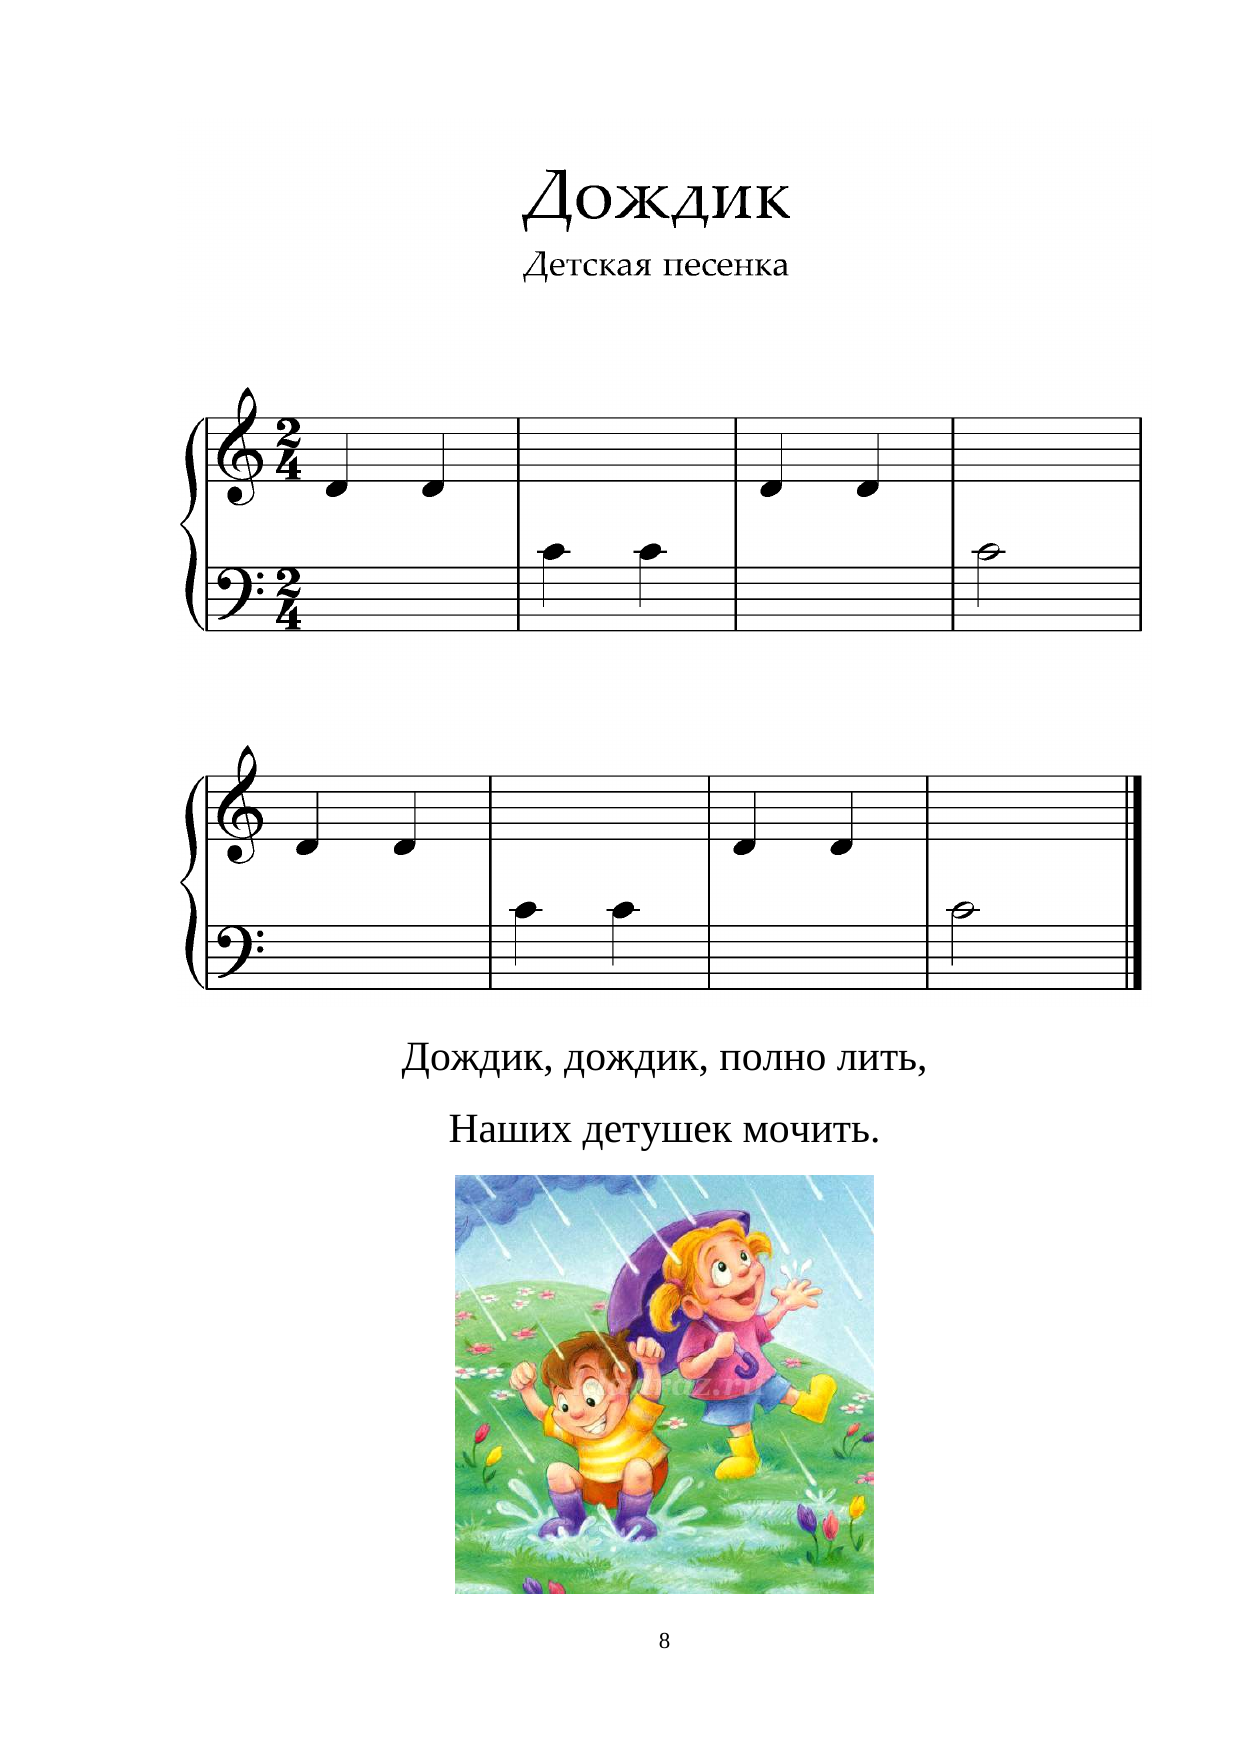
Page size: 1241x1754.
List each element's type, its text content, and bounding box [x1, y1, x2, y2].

picture [455, 1175, 874, 1594]
picture [177, 118, 1152, 1007]
text Наших детушек мочить. [177, 1103, 1152, 1151]
text Дождик, дождик, полно лить, [177, 1031, 1152, 1079]
